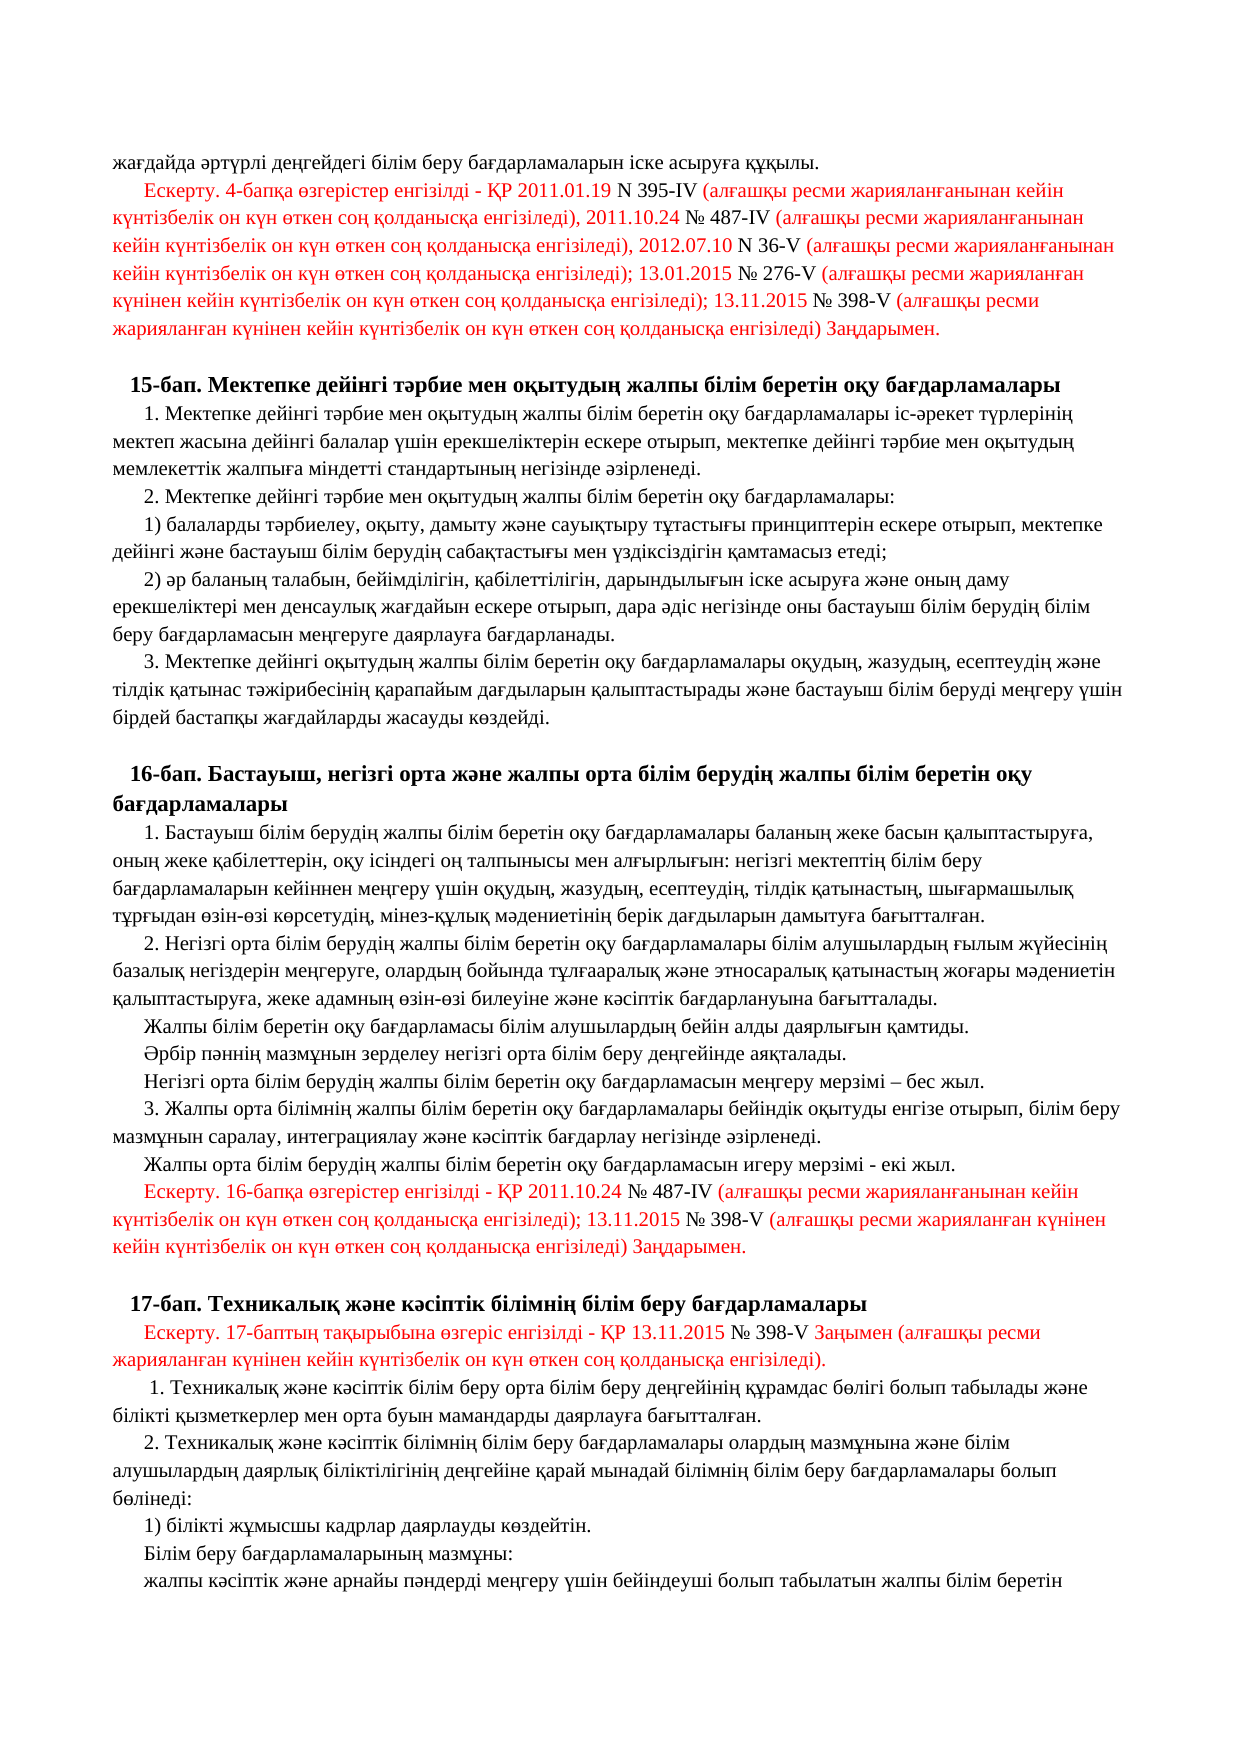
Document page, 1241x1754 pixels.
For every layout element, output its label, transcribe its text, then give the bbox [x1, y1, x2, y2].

text 17-бап. Техникалық және кәсіптік білімнің білім беру бағдарламалары [112, 1289, 1128, 1316]
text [112, 150, 1128, 367]
text 1. Бастауыш білім берудің жалпы білім беретін оқу бағдарламалары баланың жеке басын қалыптастыруға, оның жеке қабілеттерін, оқу ісіндегі оң талпынысы мен алғырлығын: негізгі мектептің білім беру бағдарламаларын кейіннен меңгеру үшін оқудың, жазудың, есептеудің, тілдік қатынастың, шығармашылық тұрғыдан өзін-өзі көрсетудің, мінез-құлық мәдениетінің берік дағдыларын дамытуға бағытталған. 2. Негізгі орта білім берудің жалпы білім беретін оқу бағдарламалары білім алушылардың ғылым жүйесінің базалық негіздерін меңгеруге, олардың бойында тұлғааралық және этносаралық қатынастың жоғары мәдениетін қалыптастыруға, жеке адамның өзін-өзі билеуіне және кәсіптік бағдарлануына бағытталады. Жалпы білім беретін оқу бағдарламасы білім алушылардың бейін алды даярлығын қамтиды. Әрбір пәннің мазмұнын зерделеу негізгі орта білім беру деңгейінде аяқталады. Негiзгi орта бiлiм берудің жалпы бiлiм беретін оқу бағдарламасын меңгеру мерзiмi – бес жыл. 3. Жалпы орта білімнің жалпы білім беретін оқу бағдарламалары бейіндік оқытуды енгізе отырып, білім беру мазмұнын саралау, интеграциялау және кәсіптік бағдарлау негізінде әзірленеді. Жалпы орта білім берудің жалпы білім беретін оқу бағдарламасын игеру мерзімі - екі жыл. Ескерту. 16-бапқа өзгерістер енгізілді - ҚР 2011.10.24 № 487-ІV (алғашқы ресми жарияланғанынан кейін күнтiзбелiк он күн өткен соң қолданысқа енгiзiледi); 13.11.2015 № 398-V (алғашқы ресми жарияланған күнінен кейін күнтізбелік он күн өткен соң қолданысқа енгізіледі) Заңдарымен. [112, 820, 1128, 1286]
text 1. Мектепке дейінгі тәрбие мен оқытудың жалпы білім беретін оқу бағдарламалары іс-әрекет түрлерінің мектеп жасына дейінгі балалар үшін ерекшеліктерін ескере отырып, мектепке дейінгі тәрбие мен оқытудың мемлекеттік жалпыға міндетті стандартының негізінде әзірленеді. 2. Мектепке дейінгі тәрбие мен оқытудың жалпы білім беретін оқу бағдарламалары: 1) балаларды тәрбиелеу, оқыту, дамыту және сауықтыру тұтастығы принциптерін ескере отырып, мектепке дейінгі және бастауыш білім берудің сабақтастығы мен үздіксіздігін қамтамасыз етеді; 2) әр баланың талабын, бейімділігін, қабілеттілігін, дарындылығын іске асыруға және оның даму ерекшеліктері мен денсаулық жағдайын ескере отырып, дара әдіс негізінде оны бастауыш білім берудің білім беру бағдарламасын меңгеруге даярлауға бағдарланады. 3. Мектепке дейінгі оқытудың жалпы білім беретін оқу бағдарламалары оқудың, жазудың, есептеудің және тілдік қатынас тәжірибесінің қарапайым дағдыларын қалыптастырады және бастауыш білім беруді меңгеру үшін бірдей бастапқы жағдайларды жасауды көздейді. [112, 401, 1128, 756]
text 15-бап. Мектепке дейінгі тәрбие мен оқытудың жалпы білім беретін оқу бағдарламалары [112, 371, 1128, 397]
text 16-бап. Бастауыш, негізгі орта және жалпы орта білім берудің жалпы білім беретін оқу бағдарламалары [112, 760, 1128, 816]
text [112, 1320, 1128, 1592]
